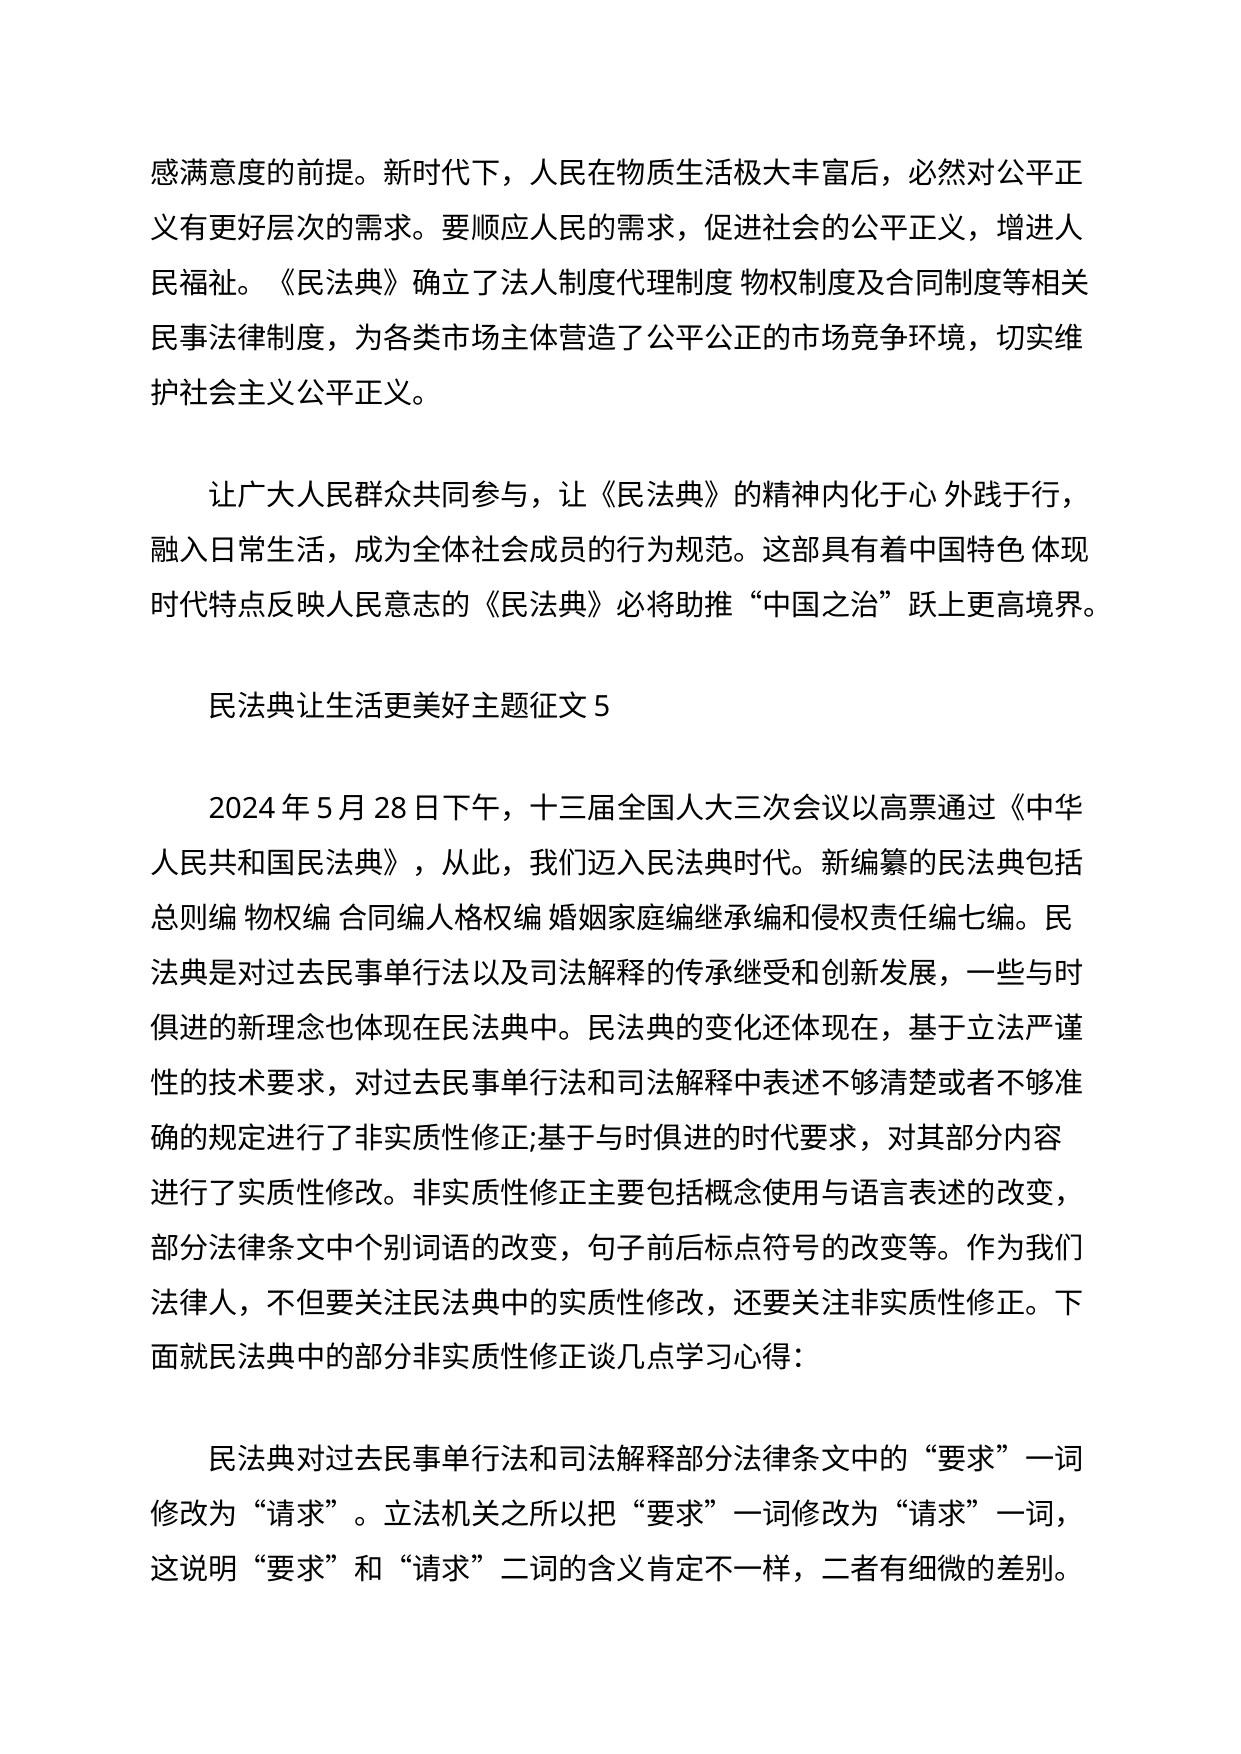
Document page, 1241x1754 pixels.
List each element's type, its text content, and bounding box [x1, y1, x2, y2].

text 让广大人民群众共同参与，让《民法典》的精神内化于心 外践于行，融入日常生活，成为全体社会成员的行为规范。这部具有着中国特色 体现时代特点反映人民意志的《民法典》必将助推“中国之治”跃上更高境界。 [150, 471, 1090, 623]
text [150, 150, 1090, 412]
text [150, 1436, 1090, 1588]
text 民法典让生活更美好主题征文5 [150, 683, 1090, 725]
text 2024年5月28日下午，十三届全国人大三次会议以高票通过《中华人民共和国民法典》，从此，我们迈入民法典时代。新编纂的民法典包括总则编 物权编 合同编人格权编 婚姻家庭编继承编和侵权责任编七编。民法典是对过去民事单行法以及司法解释的传承继受和创新发展，一些与时俱进的新理念也体现在民法典中。民法典的变化还体现在，基于立法严谨性的技术要求，对过去民事单行法和司法解释中表述不够清楚或者不够准确的规定进行了非实质性修正;基于与时俱进的时代要求，对其部分内容进行了实质性修改。非实质性修正主要包括概念使用与语言表述的改变，部分法律条文中个别词语的改变，句子前后标点符号的改变等。作为我们法律人，不但要关注民法典中的实质性修改，还要关注非实质性修正。下面就民法典中的部分非实质性修正谈几点学习心得： [150, 785, 1090, 1376]
